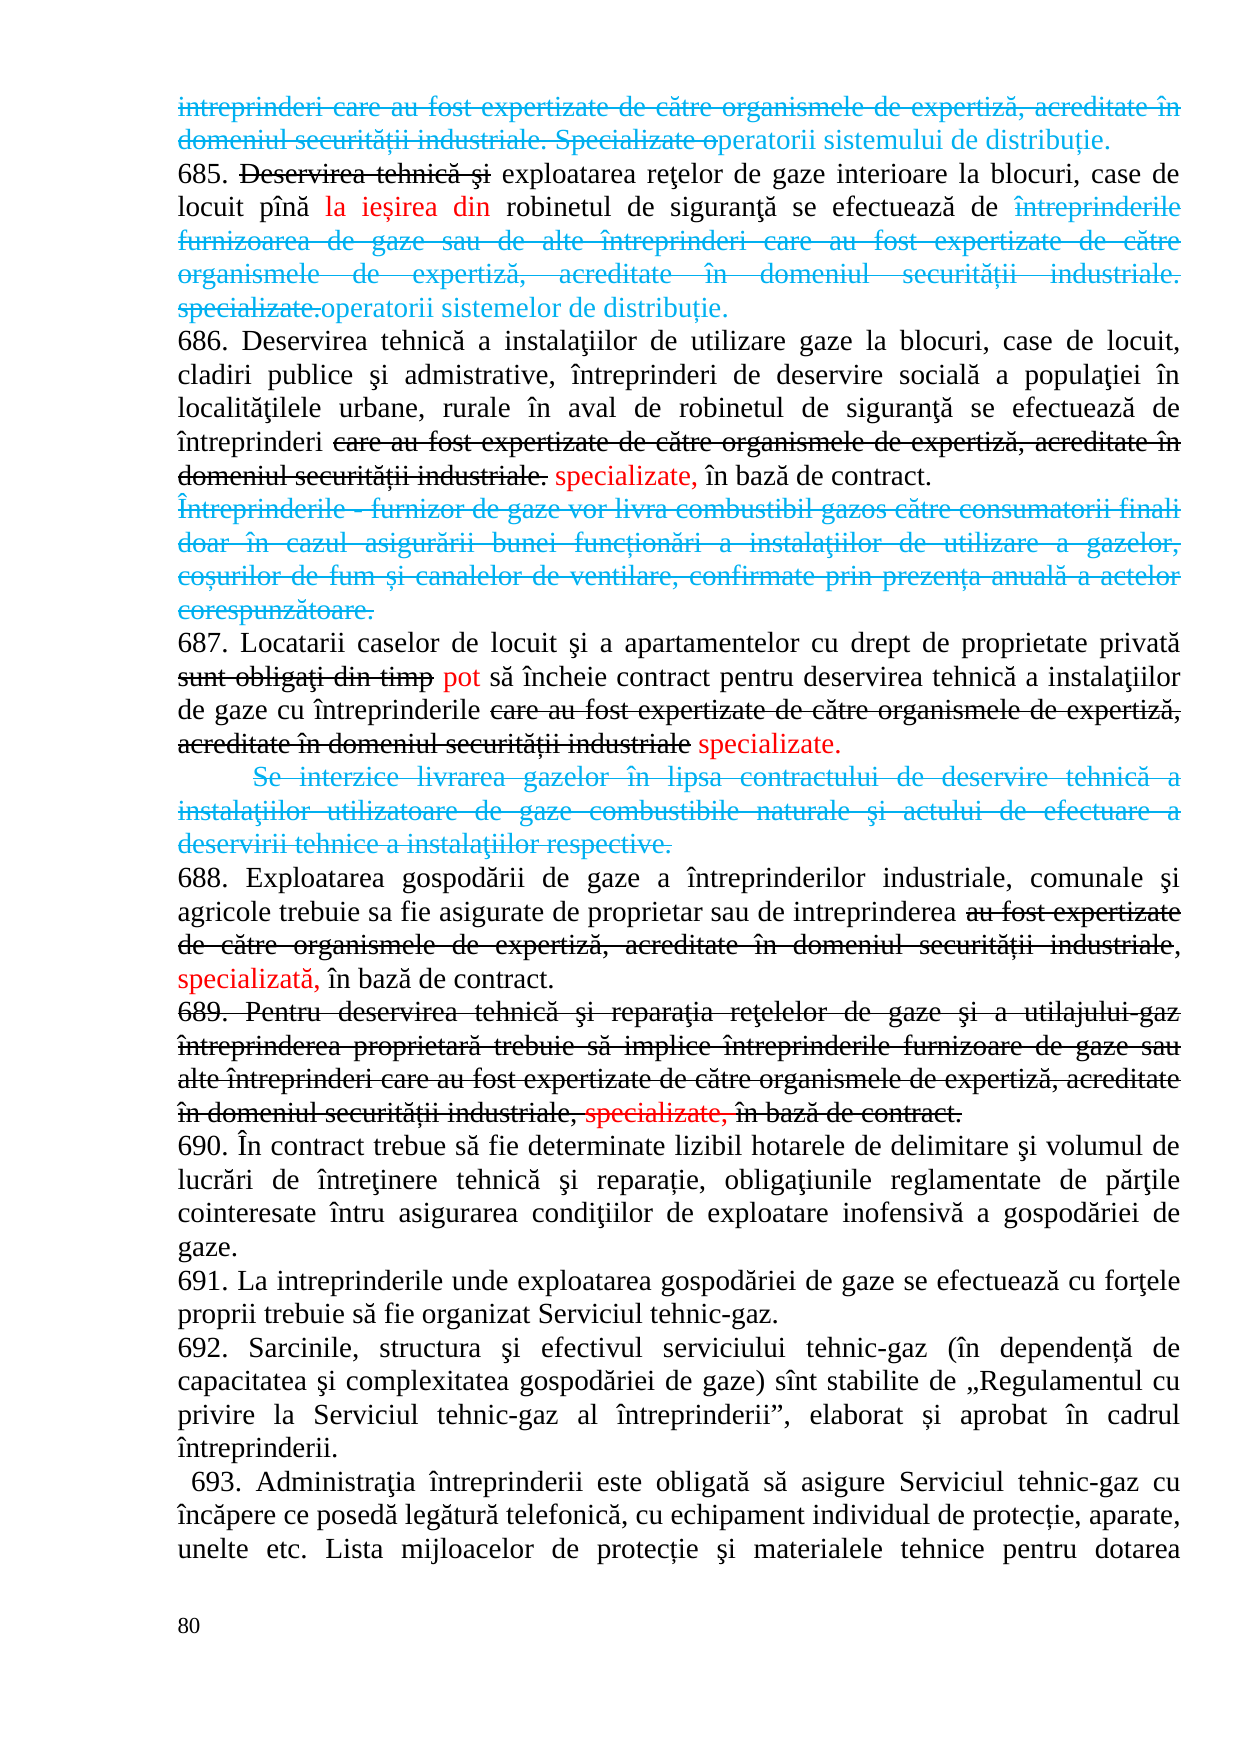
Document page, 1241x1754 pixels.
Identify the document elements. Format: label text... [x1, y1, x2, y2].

text 689. Pentru deservirea tehnică şi reparaţia reţelelor de gaze şi a utilajului-gaz întreprinderea proprietară trebuie să implice întreprinderile furnizoare de gaze sau alte întreprinderi care au fost expertizate de către organismele de expertiză, acreditate în domeniul securității industriale, specializate, în bază de contract. [177, 1081, 1181, 1128]
text 685. Deservirea tehnică şi exploatarea reţelor de gaze interioare la blocuri, case de locuit pînă la ieșirea din robinetul de siguranţă se efectuează de întreprinderile furnizoarea de gaze sau de alte întreprinderi care au fost expertizate de către organismele de expertiză, acreditate în domeniul securității industriale. specializate.operatorii sistemelor de distribuție. [177, 242, 1181, 275]
text 687. Locatarii caselor de locuit şi a apartamentelor cu drept de proprietate privată sunt obligaţi din timp pot să încheie contract pentru deservirea tehnică a instalaţiilor de gaze cu întreprinderile care au fost expertizate de către organismele de expertiză, acreditate în domeniul securității industriale specializate. [177, 625, 1181, 759]
text 685. Deservirea tehnică şi exploatarea reţelor de gaze interioare la blocuri, case de locuit pînă la ieșirea din robinetul de siguranţă se efectuează de întreprinderile furnizoarea de gaze sau de alte întreprinderi care au fost expertizate de către organismele de expertiză, acreditate în domeniul securității industriale. specializate.operatorii sistemelor de distribuție. [177, 156, 1181, 241]
text 690. În contract trebue să fie determinate lizibil hotarele de delimitare şi volumul de lucrări de întreţinere tehnică şi reparație, obligaţiunile reglamentate de părţile cointeresate întru asigurarea condiţiilor de exploatare inofensivă a gospodăriei de gaze. [177, 1128, 1181, 1263]
text 686. Deservirea tehnică a instalaţiilor de utilizare gaze la blocuri, case de locuit, cladiri publice şi admistrative, întreprinderi de deservire socială a populaţiei în localităţilele urbane, rurale în aval de robinetul de siguranţă se efectuează de întreprinderi care au fost expertizate de către organismele de expertiză, acreditate în domeniul securității industriale. specializate, în bază de contract. [177, 323, 1181, 491]
text 688. Exploatarea gospodării de gaze a întreprinderilor industriale, comunale şi agricole trebuie sa fie asigurate de proprietar sau de intreprinderea au fost expertizate de către organismele de expertiză, acreditate în domeniul securității industriale, specializată, în bază de contract. [177, 860, 1181, 994]
text Întreprinderile - furnizor de gaze vor livra combustibil gazos către consumatorii finali doar în cazul asigurării bunei funcționări a instalaţiilor de utilizare a gazelor, coșurilor de fum și canalelor de ventilare, confirmate prin prezența anuală a actelor corespunzătoare. [177, 544, 1181, 576]
text Se interzice livrarea gazelor în lipsa contractului de deservire tehnică a instalaţiilor utilizatoare de gaze combustibile naturale şi actului de efectuare a deservirii tehnice a instalaţiilor respective. [177, 812, 1181, 860]
text 692. Sarcinile, structura şi efectivul serviciului tehnic-gaz (în dependență de capacitatea şi complexitatea gospodăriei de gaze) sînt stabilite de „Regulamentul cu privire la Serviciul tehnic-gaz al întreprinderii”, elaborat și aprobat în cadrul întreprinderii. [177, 1330, 1181, 1464]
text Întreprinderile - furnizor de gaze vor livra combustibil gazos către consumatorii finali doar în cazul asigurării bunei funcționări a instalaţiilor de utilizare a gazelor, coșurilor de fum și canalelor de ventilare, confirmate prin prezența anuală a actelor corespunzătoare. [177, 577, 1181, 625]
text 685. Deservirea tehnică şi exploatarea reţelor de gaze interioare la blocuri, case de locuit pînă la ieșirea din robinetul de siguranţă se efectuează de întreprinderile furnizoarea de gaze sau de alte întreprinderi care au fost expertizate de către organismele de expertiză, acreditate în domeniul securității industriale. specializate.operatorii sistemelor de distribuție. [177, 276, 1181, 323]
text 689. Pentru deservirea tehnică şi reparaţia reţelelor de gaze şi a utilajului-gaz întreprinderea proprietară trebuie să implice întreprinderile furnizoare de gaze sau alte întreprinderi care au fost expertizate de către organismele de expertiză, acreditate în domeniul securității industriale, specializate, în bază de contract. [177, 1014, 1181, 1046]
text Întreprinderile - furnizor de gaze vor livra combustibil gazos către consumatorii finali doar în cazul asigurării bunei funcționări a instalaţiilor de utilizare a gazelor, coșurilor de fum și canalelor de ventilare, confirmate prin prezența anuală a actelor corespunzătoare. [177, 510, 1181, 543]
text Întreprinderile - furnizor de gaze vor livra combustibil gazos către consumatorii finali doar în cazul asigurării bunei funcționări a instalaţiilor de utilizare a gazelor, coșurilor de fum și canalelor de ventilare, confirmate prin prezența anuală a actelor corespunzătoare. [177, 491, 1181, 509]
text 689. Pentru deservirea tehnică şi reparaţia reţelelor de gaze şi a utilajului-gaz întreprinderea proprietară trebuie să implice întreprinderile furnizoare de gaze sau alte întreprinderi care au fost expertizate de către organismele de expertiză, acreditate în domeniul securității industriale, specializate, în bază de contract. [177, 1047, 1181, 1080]
text Se interzice livrarea gazelor în lipsa contractului de deservire tehnică a instalaţiilor utilizatoare de gaze combustibile naturale şi actului de efectuare a deservirii tehnice a instalaţiilor respective. [177, 759, 1181, 811]
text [177, 89, 1181, 107]
text 691. La intreprinderile unde exploatarea gospodăriei de gaze se efectuează cu forţele proprii trebuie să fie organizat Serviciul tehnic-gaz. [177, 1263, 1181, 1330]
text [177, 1464, 1181, 1564]
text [177, 108, 1181, 156]
